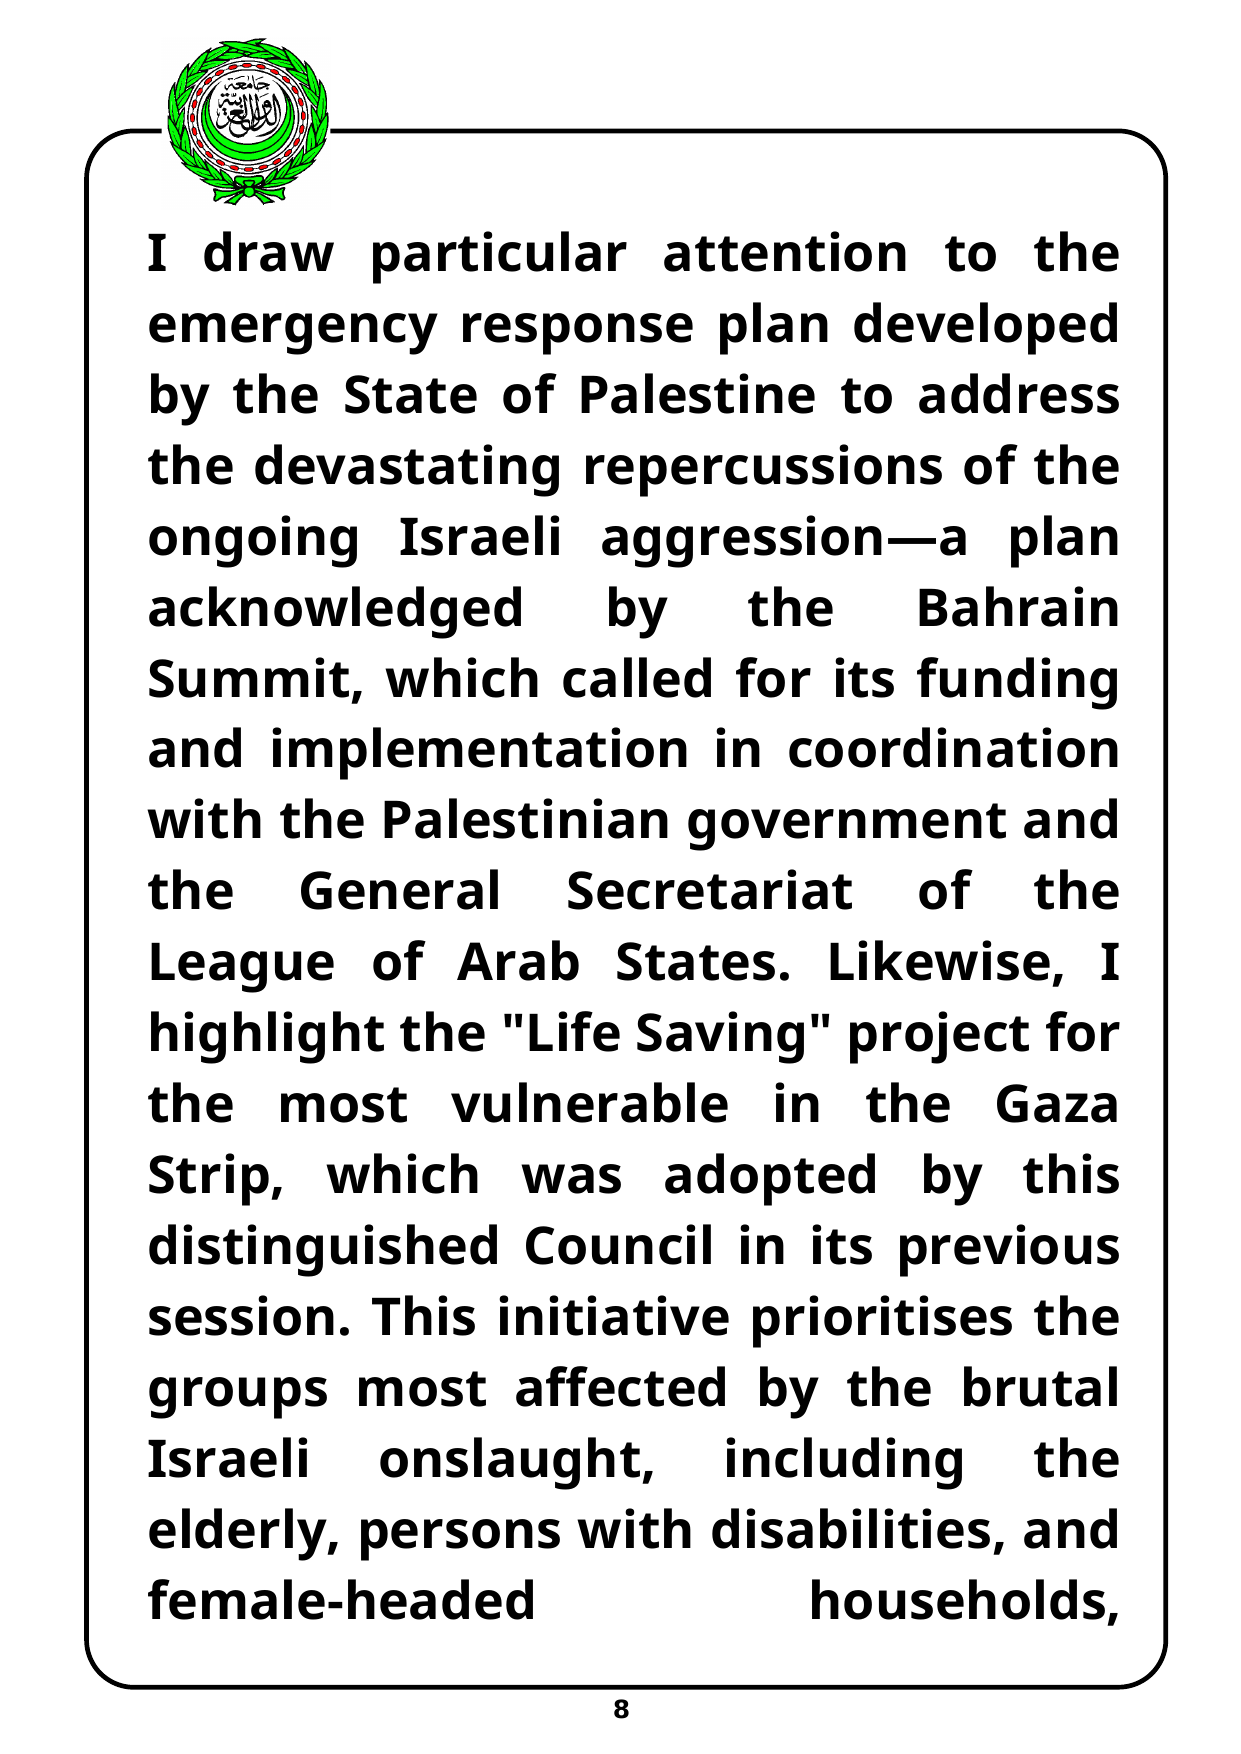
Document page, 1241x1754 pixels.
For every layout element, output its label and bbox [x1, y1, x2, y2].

text [147, 216, 1122, 1634]
